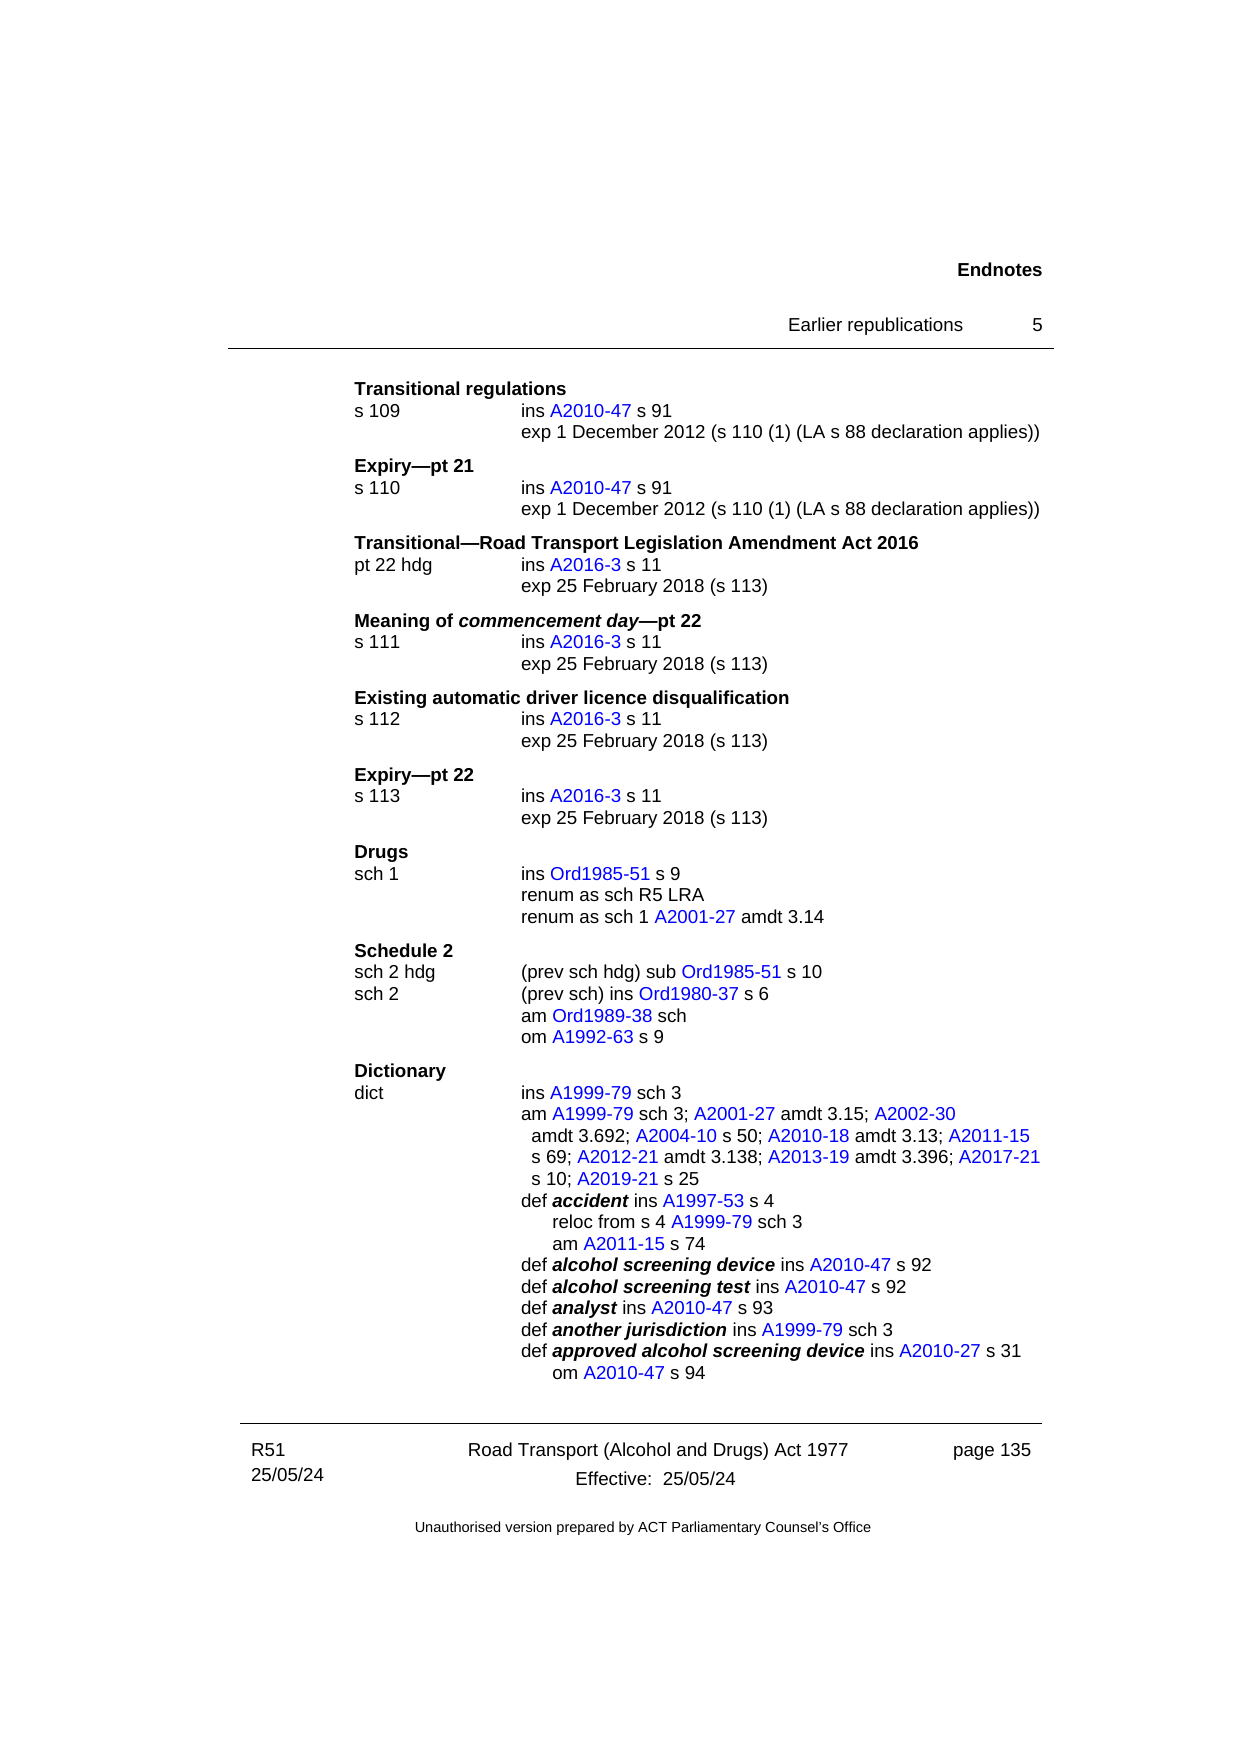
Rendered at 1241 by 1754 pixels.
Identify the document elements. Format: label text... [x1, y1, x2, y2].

text s 110 ins A2010-47 s 91 [354, 477, 1042, 498]
text Schedule 2 [354, 940, 1042, 961]
text s 112 ins A2016-3 s 11 [354, 708, 1042, 730]
text s 111 ins A2016-3 s 11 [354, 631, 1042, 652]
text om A1992-63 s 9 [354, 1026, 1042, 1047]
text s 109 ins A2010-47 s 91 [354, 399, 1042, 421]
text Transitional regulations [354, 378, 1042, 399]
text def alcohol screening device ins A2010-47 s 92 [354, 1254, 1042, 1276]
text am A1999-79 sch 3; A2001-27 amdt 3.15; A2002-30 amdt 3.692; A2004-10 s 50; A2010-18 amdt 3.13; A2011-15 s 69; A2012-21 amdt 3.138; A2013-19 amdt 3.396; A2017-21 s 10; A2019-21 s 25 [354, 1103, 1042, 1189]
text renum as sch R5 LRA [354, 884, 1042, 906]
text pt 22 hdg ins A2016-3 s 11 [354, 554, 1042, 575]
text s 113 ins A2016-3 s 11 [354, 785, 1042, 807]
text exp 1 December 2012 (s 110 (1) (LA s 88 declaration applies)) [354, 421, 1042, 442]
text Dictionary [354, 1060, 1042, 1082]
text am A2011-15 s 74 [354, 1232, 1042, 1254]
text Meaning of commencement day—pt 22 [354, 609, 1042, 631]
text exp 25 February 2018 (s 113) [354, 652, 1042, 674]
text reloc from s 4 A1999-79 sch 3 [354, 1211, 1042, 1232]
text exp 25 February 2018 (s 113) [354, 807, 1042, 828]
text Existing automatic driver licence disqualification [354, 687, 1042, 708]
text sch 1 ins Ord1985-51 s 9 [354, 862, 1042, 884]
text Drugs [354, 841, 1042, 862]
text dict ins A1999-79 sch 3 [354, 1082, 1042, 1103]
text def approved alcohol screening device ins A2010-27 s 31 [354, 1340, 1042, 1362]
text def analyst ins A2010-47 s 93 [354, 1297, 1042, 1319]
text exp 1 December 2012 (s 110 (1) (LA s 88 declaration applies)) [354, 498, 1042, 520]
text def another jurisdiction ins A1999-79 sch 3 [354, 1319, 1042, 1340]
text def accident ins A1997-53 s 4 [354, 1189, 1042, 1211]
text Expiry—pt 22 [354, 764, 1042, 785]
text exp 25 February 2018 (s 113) [354, 575, 1042, 597]
text sch 2 hdg (prev sch hdg) sub Ord1985-51 s 10 [354, 961, 1042, 983]
text om A2010-47 s 94 [354, 1362, 1042, 1383]
text Expiry—pt 21 [354, 455, 1042, 477]
text renum as sch 1 A2001-27 amdt 3.14 [354, 906, 1042, 927]
text exp 25 February 2018 (s 113) [354, 730, 1042, 751]
text def alcohol screening test ins A2010-47 s 92 [354, 1276, 1042, 1297]
text Transitional—Road Transport Legislation Amendment Act 2016 [354, 532, 1042, 554]
text am Ord1989-38 sch [354, 1004, 1042, 1026]
text sch 2 (prev sch) ins Ord1980-37 s 6 [354, 983, 1042, 1004]
